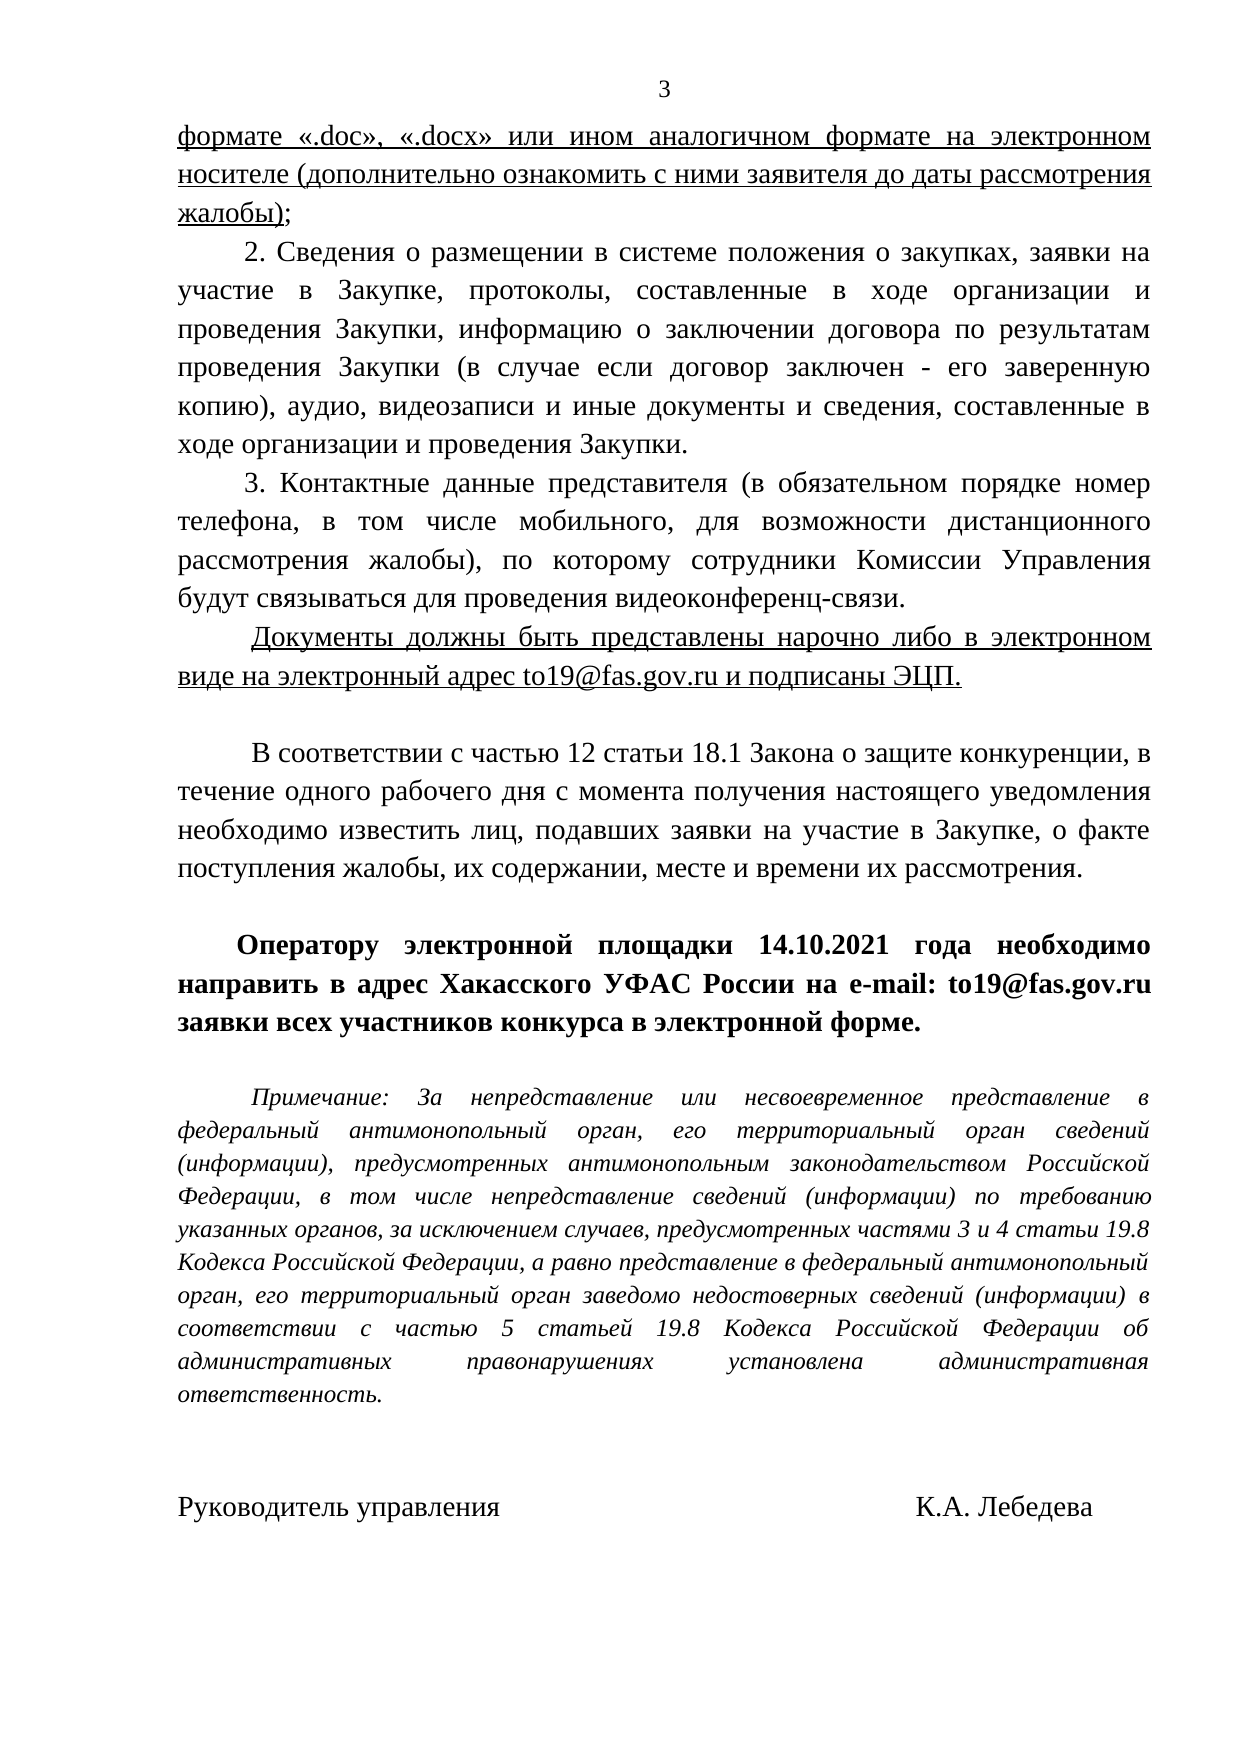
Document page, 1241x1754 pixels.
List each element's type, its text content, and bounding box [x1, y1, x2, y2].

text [177, 118, 1152, 186]
text 3. Контактные данные представителя (в обязательном порядке номер телефона, в том числе мобильного, для возможности дистанционного рассмотрения жалобы), по которому сотрудники Комиссии Управления будут связываться для проведения видеоконференц-связи. [177, 465, 1152, 614]
text Документы должны быть представлены нарочно либо в электронном виде на электронный адрес to19@fas.gov.ru и подписаны ЭЦП. [177, 619, 1152, 691]
text Оператору электронной площадки 14.10.2021 года необходимо направить в адрес Хакасского УФАС России на e-mail: to19@fas.gov.ru заявки всех участников конкурса в электронной форме. [177, 927, 1152, 1038]
text 2. Сведения о размещении в системе положения о закупках, заявки на участие в Закупке, протоколы, составленные в ходе организации и проведения Закупки, информацию о заключении договора по результатам проведения Закупки (в случае если договор заключен - его заверенную копию), аудио, видеозаписи и иные документы и сведения, составленные в ходе организации и проведения Закупки. [177, 234, 1152, 460]
text Примечание: За непредставление или несвоевременное представление в федеральный антимонопольный орган, его территориальный орган сведений (информации), предусмотренных антимонопольным законодательством Российской Федерации, в том числе непредставление сведений (информации) по требованию указанных органов, за исключением случаев, предусмотренных частями 3 и 4 статьи 19.8 Кодекса Российской Федерации, а равно представление в федеральный антимонопольный орган, его территориальный орган заведомо недостоверных сведений (информации) в соответствии с частью 5 статьей 19.8 Кодекса Российской Федерации об административных правонарушениях установлена административная ответственность. [177, 1082, 1152, 1408]
text В соответствии с частью 12 статьи 18.1 Закона о защите конкуренции, в течение одного рабочего дня с момента получения настоящего уведомления необходимо известить лиц, подавших заявки на участие в Закупке, о факте поступления жалобы, их содержании, месте и времени их рассмотрения. [177, 735, 1152, 884]
text Руководитель управления К.А. Лебедева [177, 1489, 1152, 1522]
